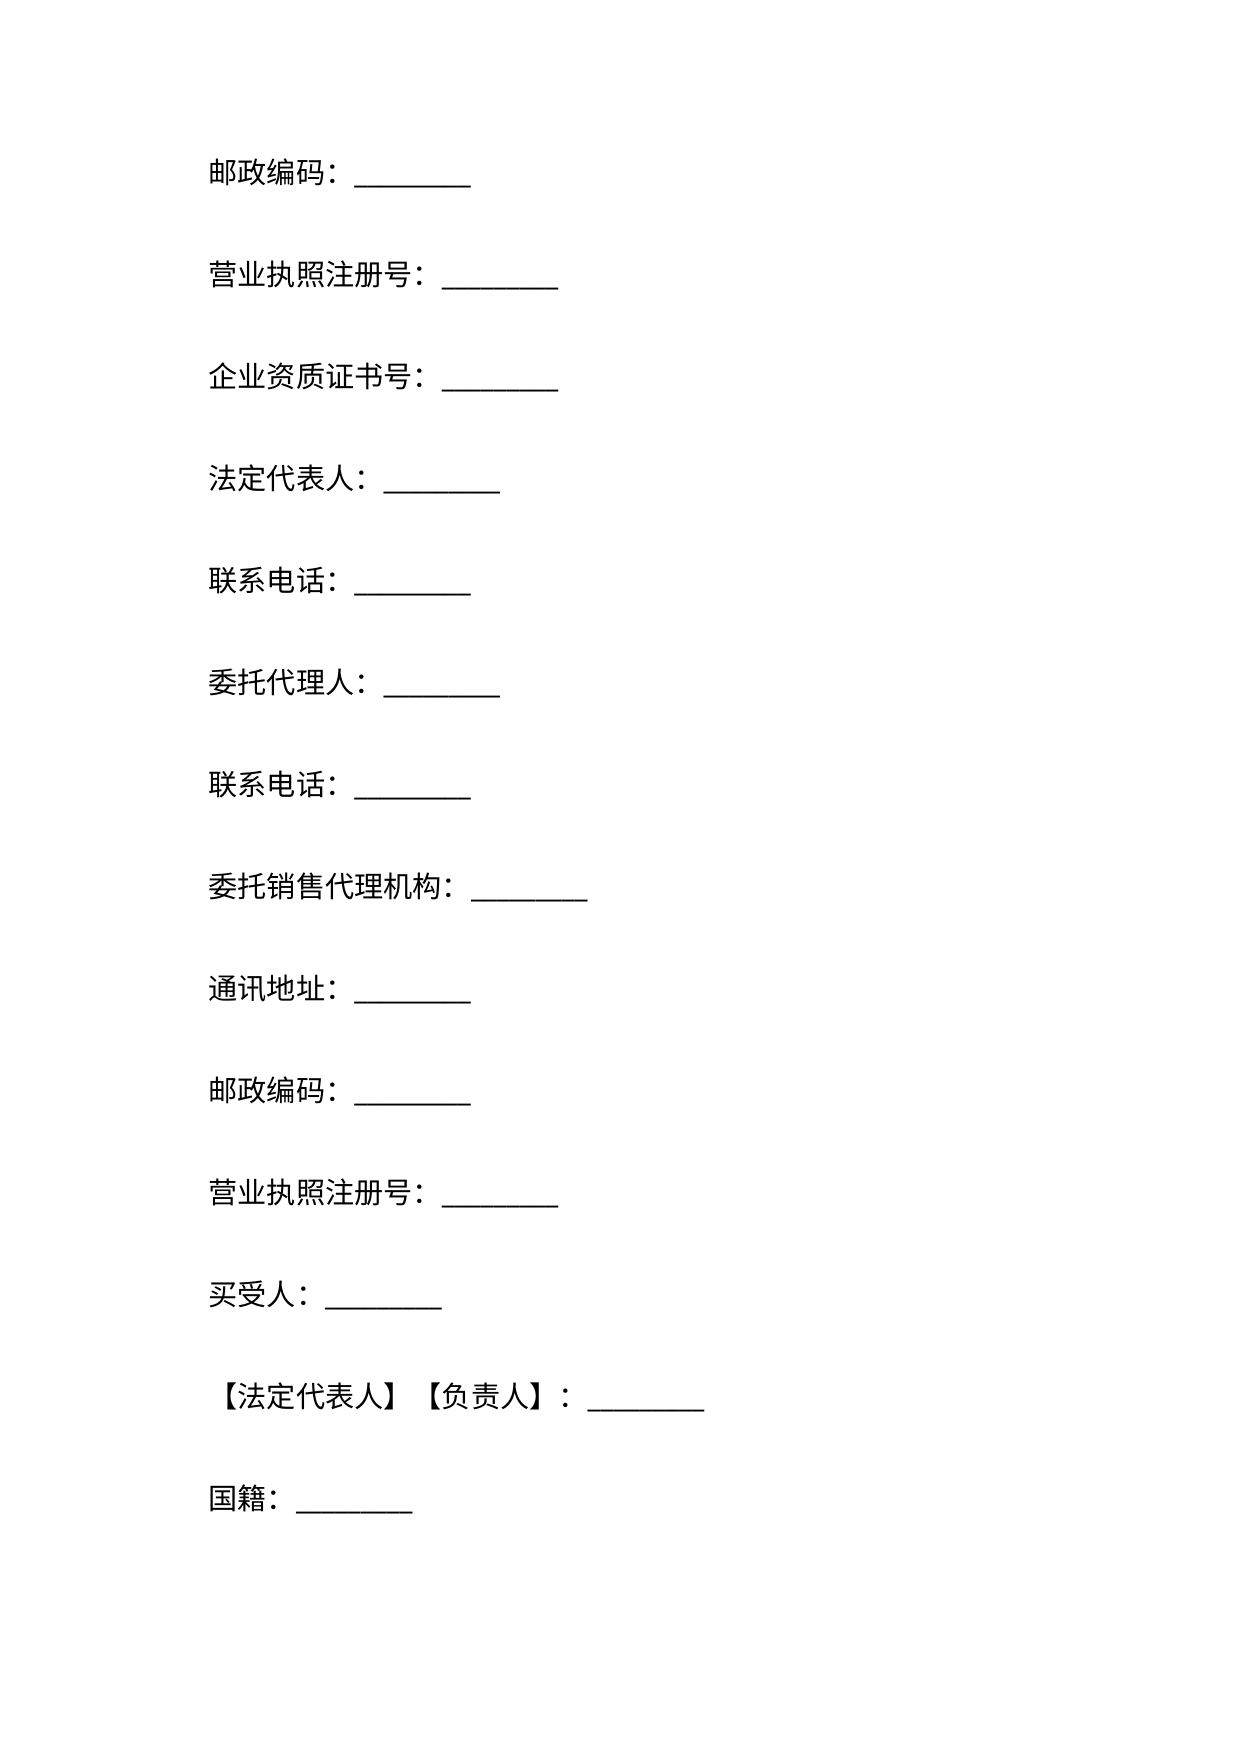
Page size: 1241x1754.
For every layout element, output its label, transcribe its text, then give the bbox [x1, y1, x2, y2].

text 国籍：_________ [150, 1476, 1090, 1518]
text 法定代表人：_________ [150, 456, 1090, 498]
text 委托代理人：_________ [150, 660, 1090, 702]
text 联系电话：_________ [150, 558, 1090, 600]
text 通讯地址：_________ [150, 966, 1090, 1008]
text 营业执照注册号：_________ [150, 1170, 1090, 1212]
text 企业资质证书号：_________ [150, 354, 1090, 396]
text 营业执照注册号：_________ [150, 252, 1090, 294]
text 邮政编码：_________ [150, 150, 1090, 192]
text 邮政编码：_________ [150, 1068, 1090, 1110]
text 买受人：_________ [150, 1272, 1090, 1314]
text 联系电话：_________ [150, 762, 1090, 804]
text 委托销售代理机构：_________ [150, 864, 1090, 906]
text 【法定代表人】【负责人】：_________ [150, 1374, 1090, 1416]
